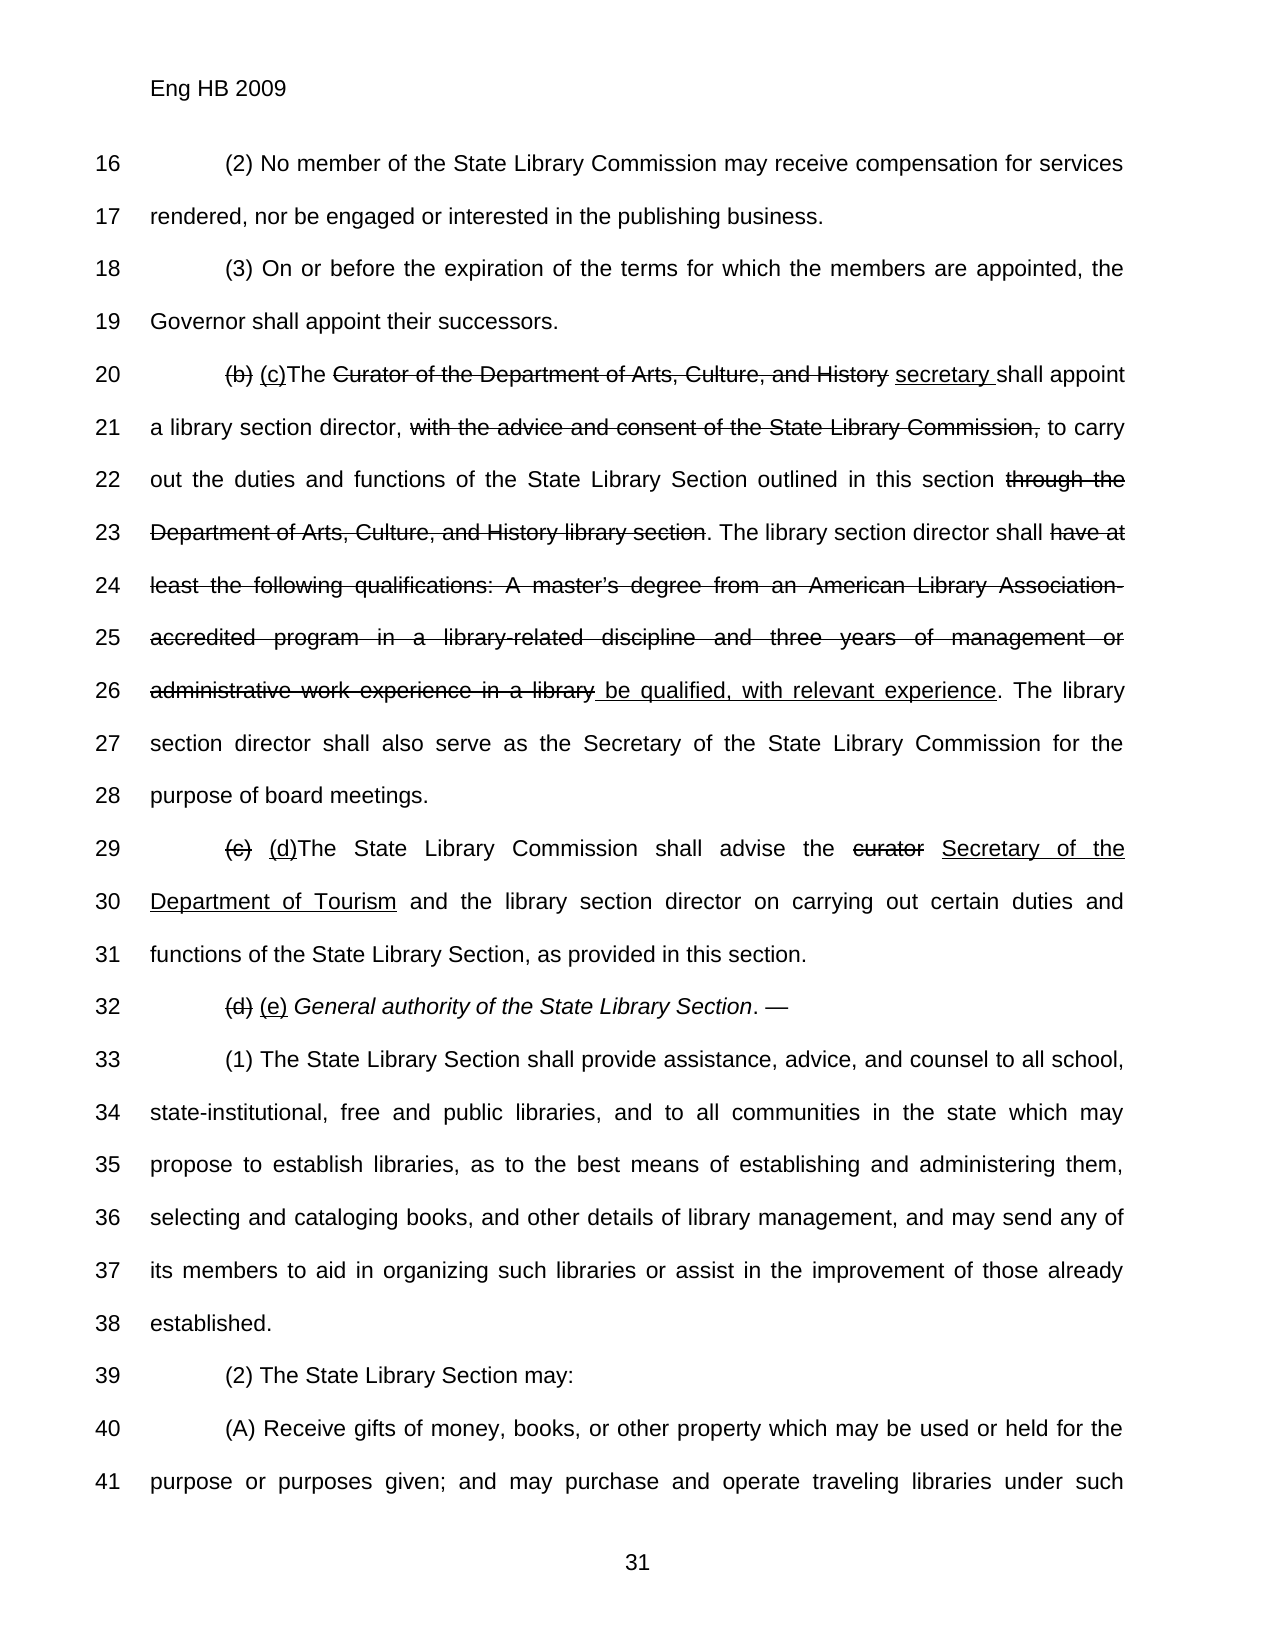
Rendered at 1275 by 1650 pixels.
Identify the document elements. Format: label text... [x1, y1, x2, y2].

text (3) On or before the expiration of the terms for which the members are appointed, the Governor shall appoint their successors. [150, 255, 1125, 334]
text (d) (e) General authority of the State Library Section. — [150, 993, 1125, 1020]
text (b) (c)The Curator of the Department of Arts, Culture, and History secretary shall appoint a library section director, with the advice and consent of the State Library Commission, to carry out the duties and functions of the State Library Section outlined in this section through the Department of Arts, Culture, and History library section. The library section director shall have at least the following qualifications: A master’s degree from an American Library Association-accredited program in a library-related discipline and three years of management or administrative work experience in a library be qualified, with relevant experience. The library section director shall also serve as the Secretary of the State Library Commission for the purpose of board meetings. [150, 361, 1125, 809]
text (c) (d)The State Library Commission shall advise the curator Secretary of the Department of Tourism and the library section director on carrying out certain duties and functions of the State Library Section, as provided in this section. [150, 835, 1125, 967]
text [150, 1415, 1125, 1494]
text (1) The State Library Section shall provide assistance, advice, and counsel to all school, state-institutional, free and public libraries, and to all communities in the state which may propose to establish libraries, as to the best means of establishing and administering them, selecting and cataloging books, and other details of library management, and may send any of its members to aid in organizing such libraries or assist in the improvement of those already established. [150, 1046, 1125, 1336]
text (2) No member of the State Library Commission may receive compensation for services rendered, nor be engaged or interested in the publishing business. [150, 150, 1125, 229]
text (2) The State Library Section may: [150, 1362, 1125, 1389]
